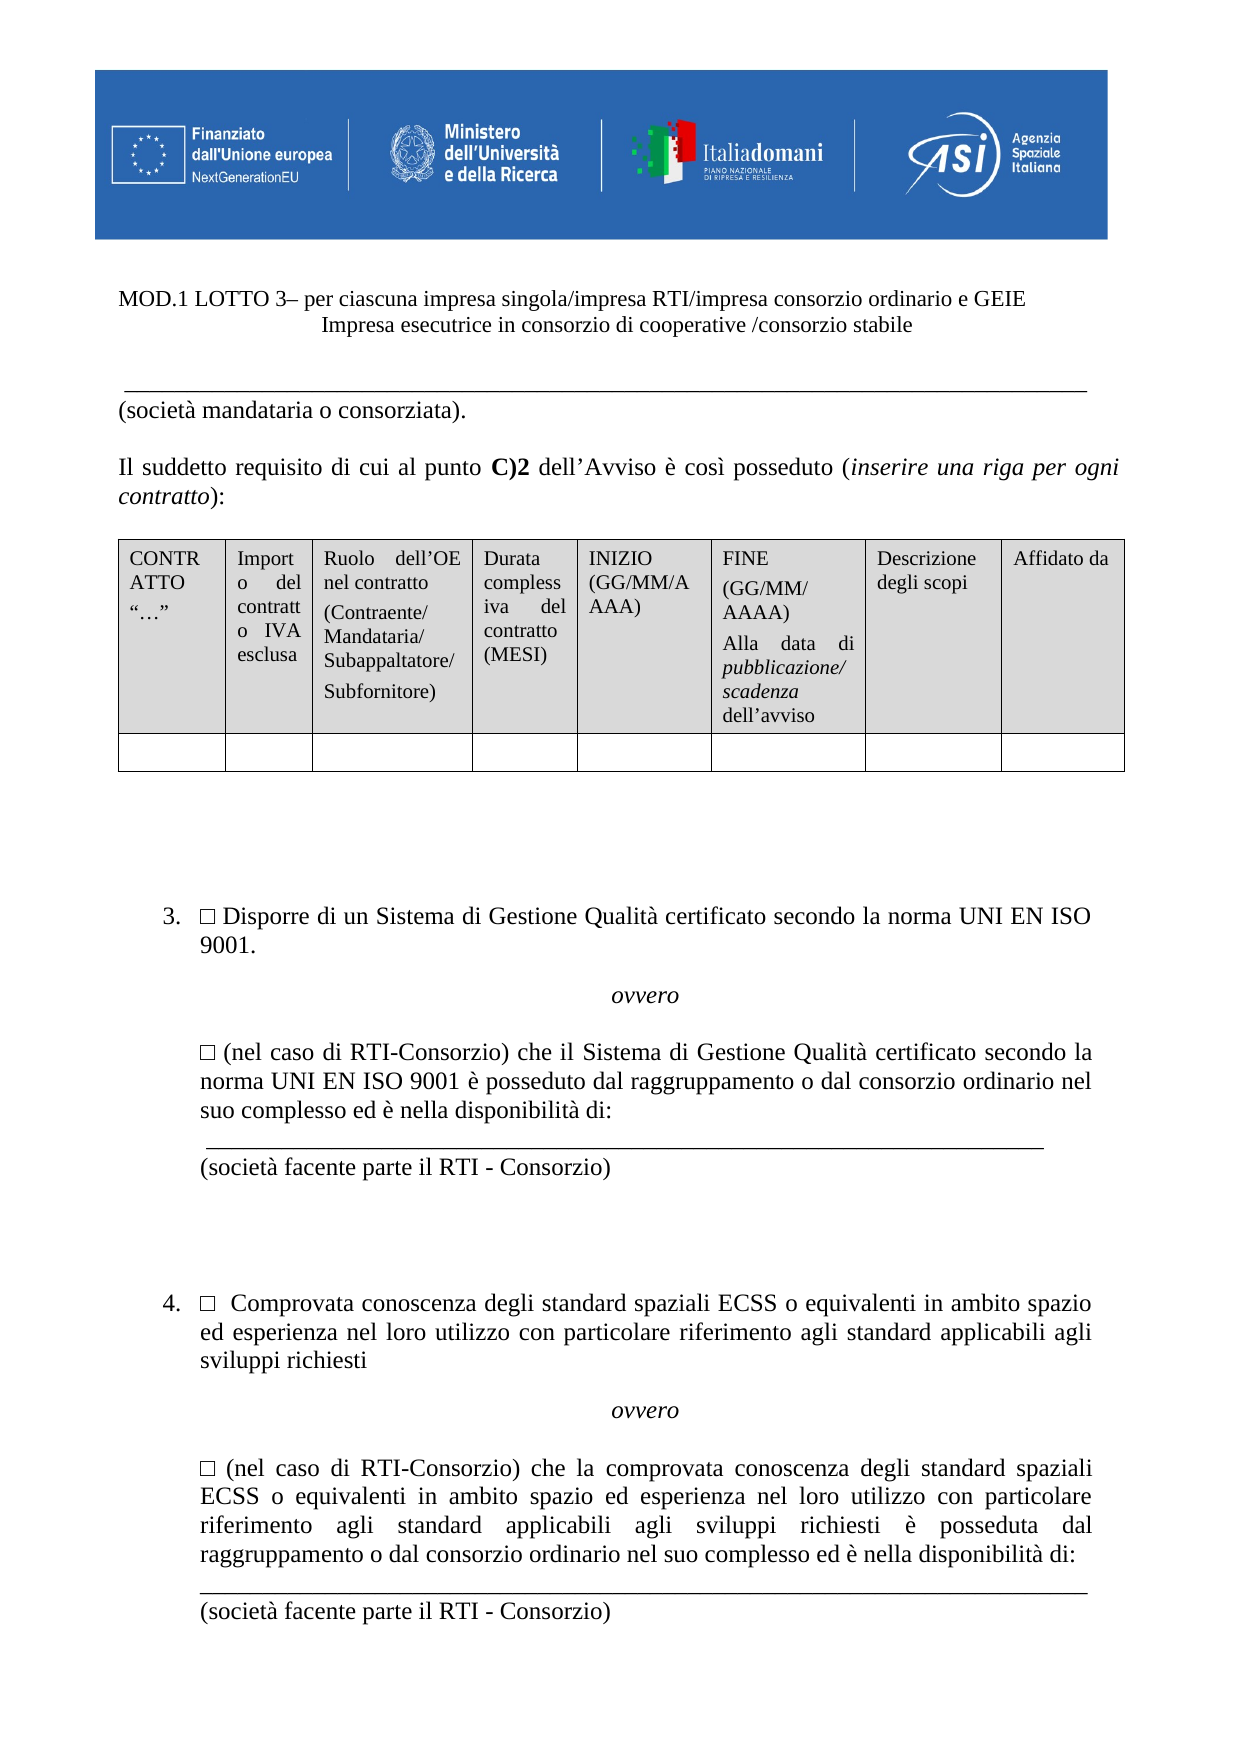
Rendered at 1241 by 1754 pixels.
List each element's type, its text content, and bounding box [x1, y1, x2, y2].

list □ (nel caso di RTI-Consorzio) che il Sistema di Gestione Qualità certificato secondo la norma UNI EN ISO 9001 è posseduto dal raggruppamento o dal consorzio ordinario nel suo complesso ed è nella disponibilità di: [200, 1037, 1093, 1123]
list □ Disporre di un Sistema di Gestione Qualità certificato secondo la norma UNI EN ISO 9001. [162, 901, 1093, 959]
list (società facente parte il RTI - Consorzio) [200, 1596, 1093, 1625]
table_cell [119, 734, 225, 771]
list ovvero [200, 980, 1093, 1008]
table_header CONTRATTO “…” [119, 540, 225, 733]
table_cell [1002, 734, 1124, 771]
text Il suddetto requisito di cui al punto C)2 dell’Avviso è così posseduto (inserire una riga per ogni contratto): [118, 452, 1122, 510]
list ___________________________________________________________________ [200, 1123, 1093, 1152]
table_header Ruolo dell’OE nel contratto (Contraente/Mandataria/Subappaltatore/ Subfornitore) [313, 540, 472, 733]
table_cell [866, 734, 1001, 771]
table_cell [226, 734, 312, 771]
table_cell [712, 734, 865, 771]
table_cell [313, 734, 472, 771]
list □ (nel caso di RTI-Consorzio) che la comprovata conoscenza degli standard spaziali ECSS o equivalenti in ambito spazio ed esperienza nel loro utilizzo con particolare riferimento agli standard applicabili agli sviluppi richiesti è posseduta dal raggruppamento o dal consorzio ordinario nel suo complesso ed è nella disponibilità di: [200, 1453, 1093, 1568]
list (società facente parte il RTI - Consorzio) [200, 1152, 1093, 1181]
table_cell [578, 734, 711, 771]
table_header Durata complessiva del contratto (MESI) [473, 540, 577, 733]
text _____________________________________________________________________________ [118, 366, 1093, 395]
table_header FINE (GG/MM/AAAA) Alla data di pubblicazione/scadenza dell’avviso [712, 540, 865, 733]
picture [95, 69, 1108, 240]
table_cell [473, 734, 577, 771]
text (società mandataria o consorziata). [118, 395, 1093, 423]
table_header INIZIO (GG/MM/AAAA) [578, 540, 711, 733]
list □ Comprovata conoscenza degli standard spaziali ECSS o equivalenti in ambito spazio ed esperienza nel loro utilizzo con particolare riferimento agli standard applicabili agli sviluppi richiesti [162, 1288, 1093, 1374]
table_header Affidato da [1002, 540, 1124, 733]
list ovvero [200, 1395, 1093, 1424]
table_header Descrizione degli scopi [866, 540, 1001, 733]
table_header Importo del contratto IVA esclusa [226, 540, 312, 733]
list _______________________________________________________________________ [200, 1568, 1093, 1596]
